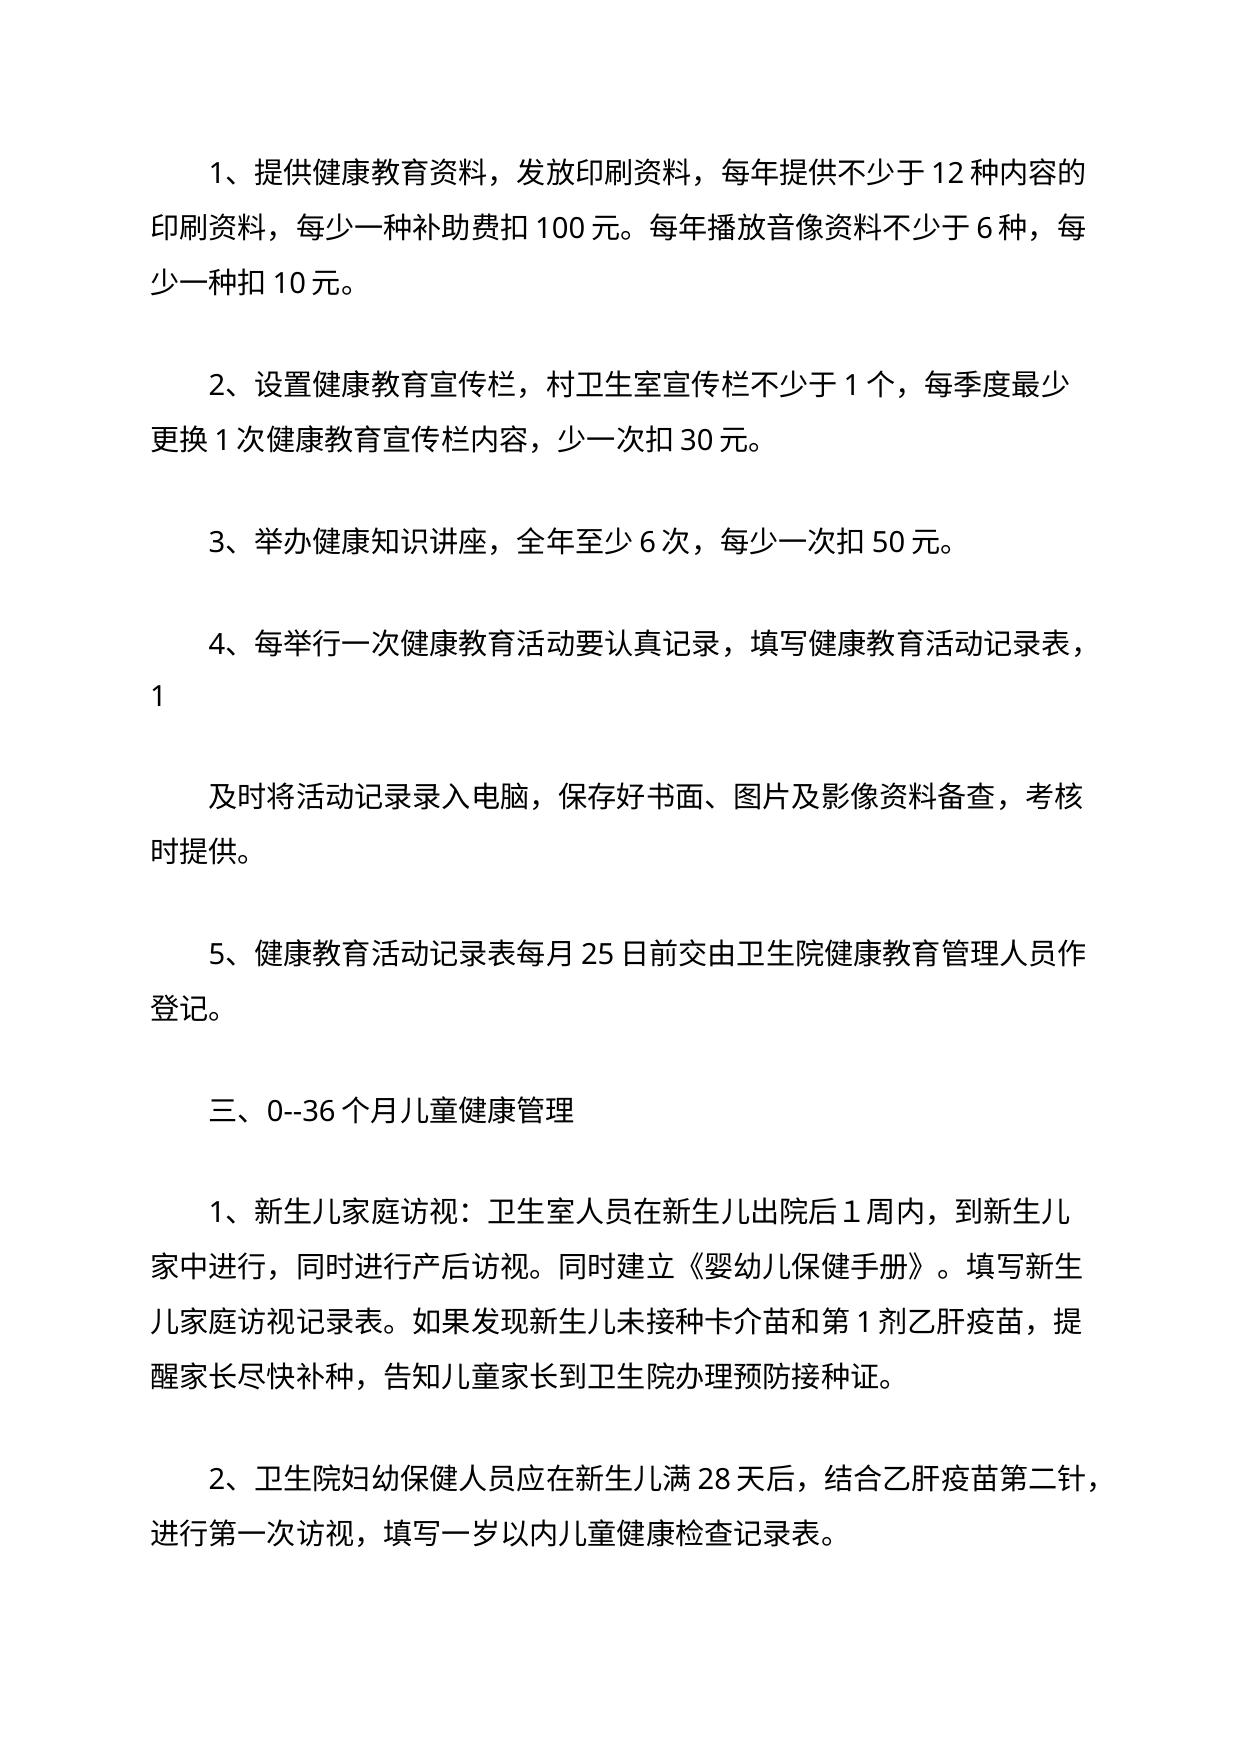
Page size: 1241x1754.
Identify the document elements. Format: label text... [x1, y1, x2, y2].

text 1、提供健康教育资料，发放印刷资料，每年提供不少于12种内容的印刷资料，每少一种补助费扣100元。每年播放音像资料不少于6种，每少一种扣10元。 [150, 150, 1090, 302]
text 5、健康教育活动记录表每月25日前交由卫生院健康教育管理人员作登记。 [150, 930, 1090, 1028]
text 三、0--36个月儿童健康管理 [150, 1087, 1090, 1129]
text 及时将活动记录录入电脑，保存好书面、图片及影像资料备查，考核时提供。 [150, 774, 1090, 871]
text 1、新生儿家庭访视：卫生室人员在新生儿出院后１周内，到新生儿家中进行，同时进行产后访视。同时建立《婴幼儿保健手册》。填写新生儿家庭访视记录表。如果发现新生儿未接种卡介苗和第1剂乙肝疫苗，提醒家长尽快补种，告知儿童家长到卫生院办理预防接种证。 [150, 1189, 1090, 1396]
text 4、每举行一次健康教育活动要认真记录，填写健康教育活动记录表，1 [150, 621, 1090, 715]
text 2、设置健康教育宣传栏，村卫生室宣传栏不少于1个，每季度最少更换1次健康教育宣传栏内容，少一次扣30元。 [150, 362, 1090, 459]
text 2、卫生院妇幼保健人员应在新生儿满28天后，结合乙肝疫苗第二针，进行第一次访视，填写一岁以内儿童健康检查记录表。 [150, 1456, 1090, 1553]
text 3、举办健康知识讲座，全年至少6次，每少一次扣50元。 [150, 519, 1090, 561]
